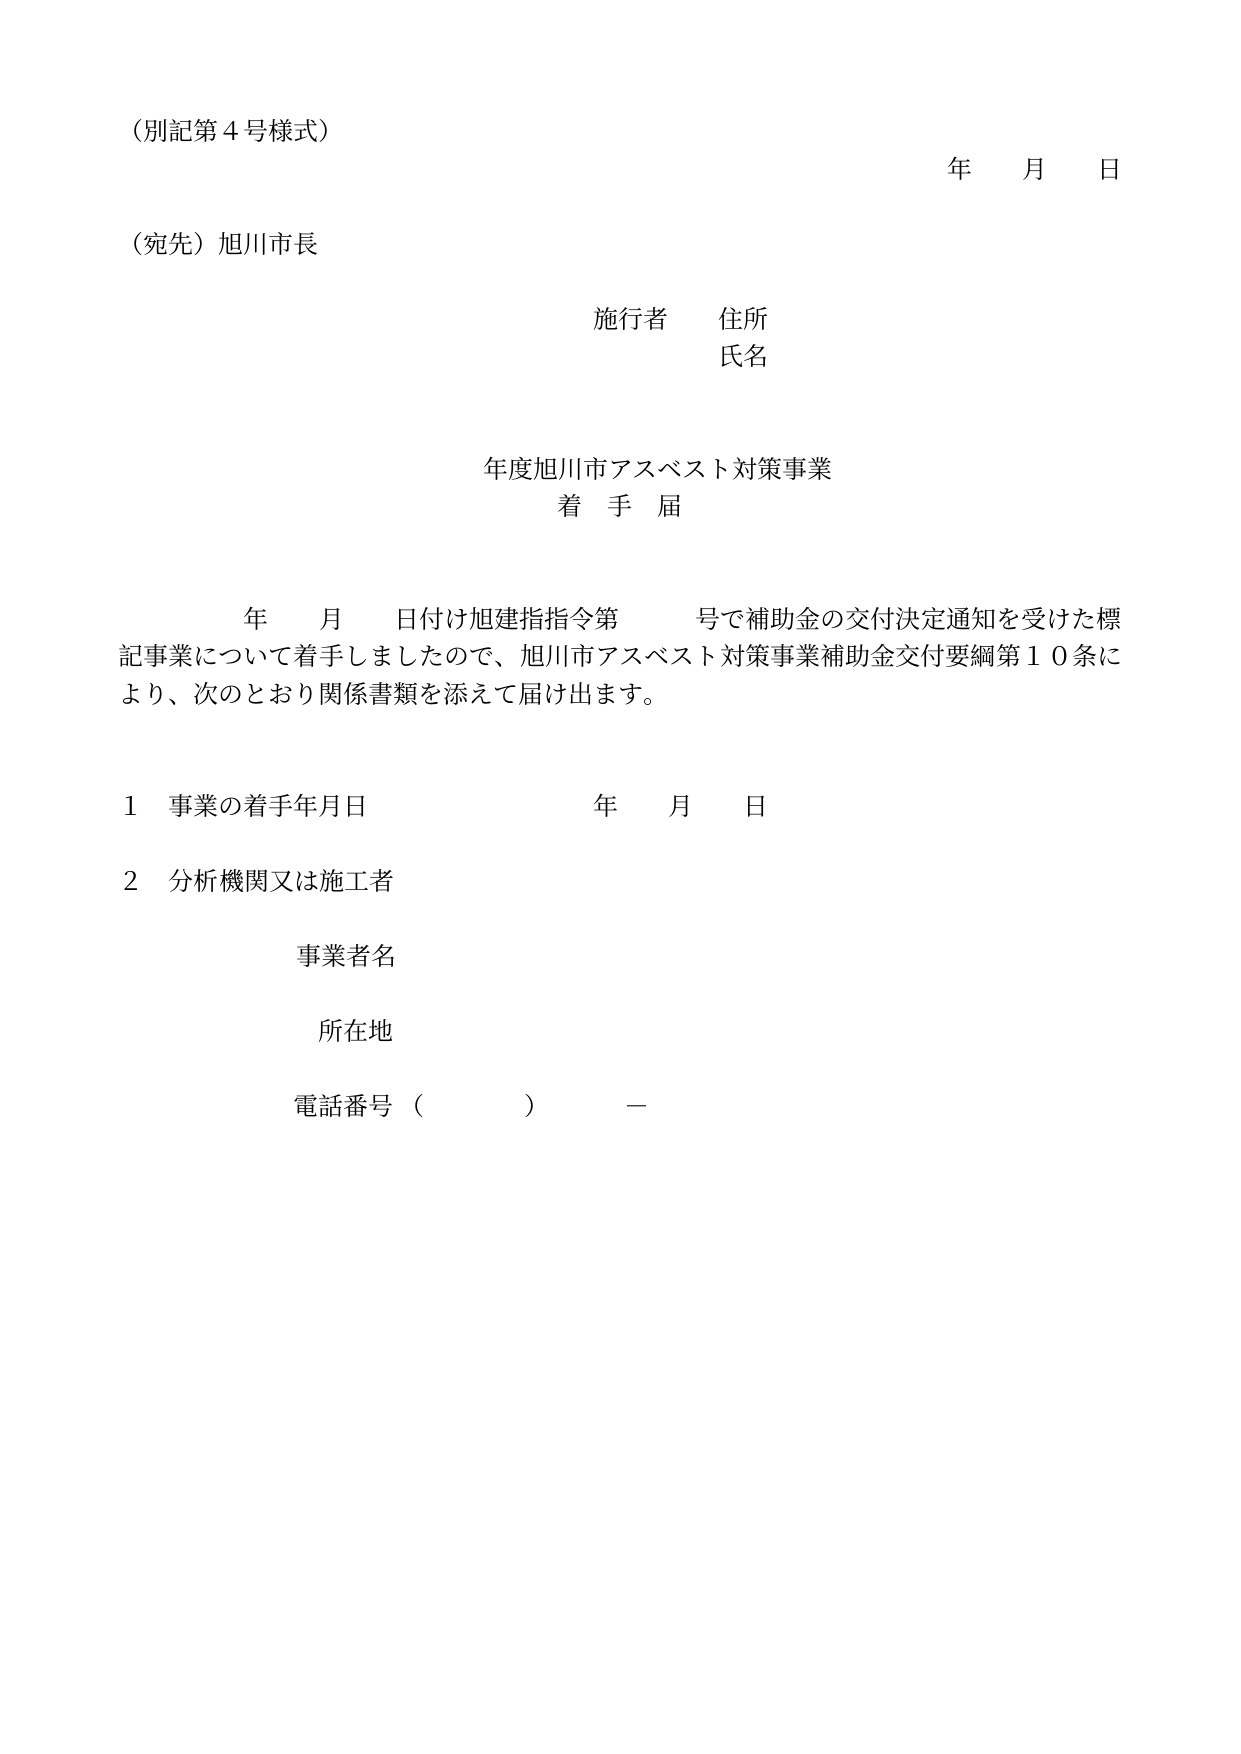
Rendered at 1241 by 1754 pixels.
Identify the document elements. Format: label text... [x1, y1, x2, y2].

text 氏名 [118, 336, 1122, 374]
text 着 手 届 [118, 486, 1122, 524]
text （別記第４号様式） [118, 111, 1122, 149]
text ２ 分析機関又は施工者 [118, 861, 1122, 899]
text 年 月 日 [118, 149, 1122, 186]
text （宛先）旭川市長 [118, 224, 1122, 261]
text １ 事業の着手年月日 年 月 日 [118, 786, 1122, 824]
text 年度旭川市アスベスト対策事業 [118, 449, 1122, 486]
text 施行者 住所 [118, 299, 1122, 336]
text 年 月 日付け旭建指指令第 号で補助金の交付決定通知を受けた標記事業について着手しましたので、旭川市アスベスト対策事業補助金交付要綱第１０条により、次のとおり関係書類を添えて届け出ます。 [118, 599, 1122, 711]
text 電話番号 （ ） － [118, 1086, 1122, 1124]
text 所在地 [118, 1011, 1122, 1049]
text 事業者名 [118, 936, 1122, 974]
